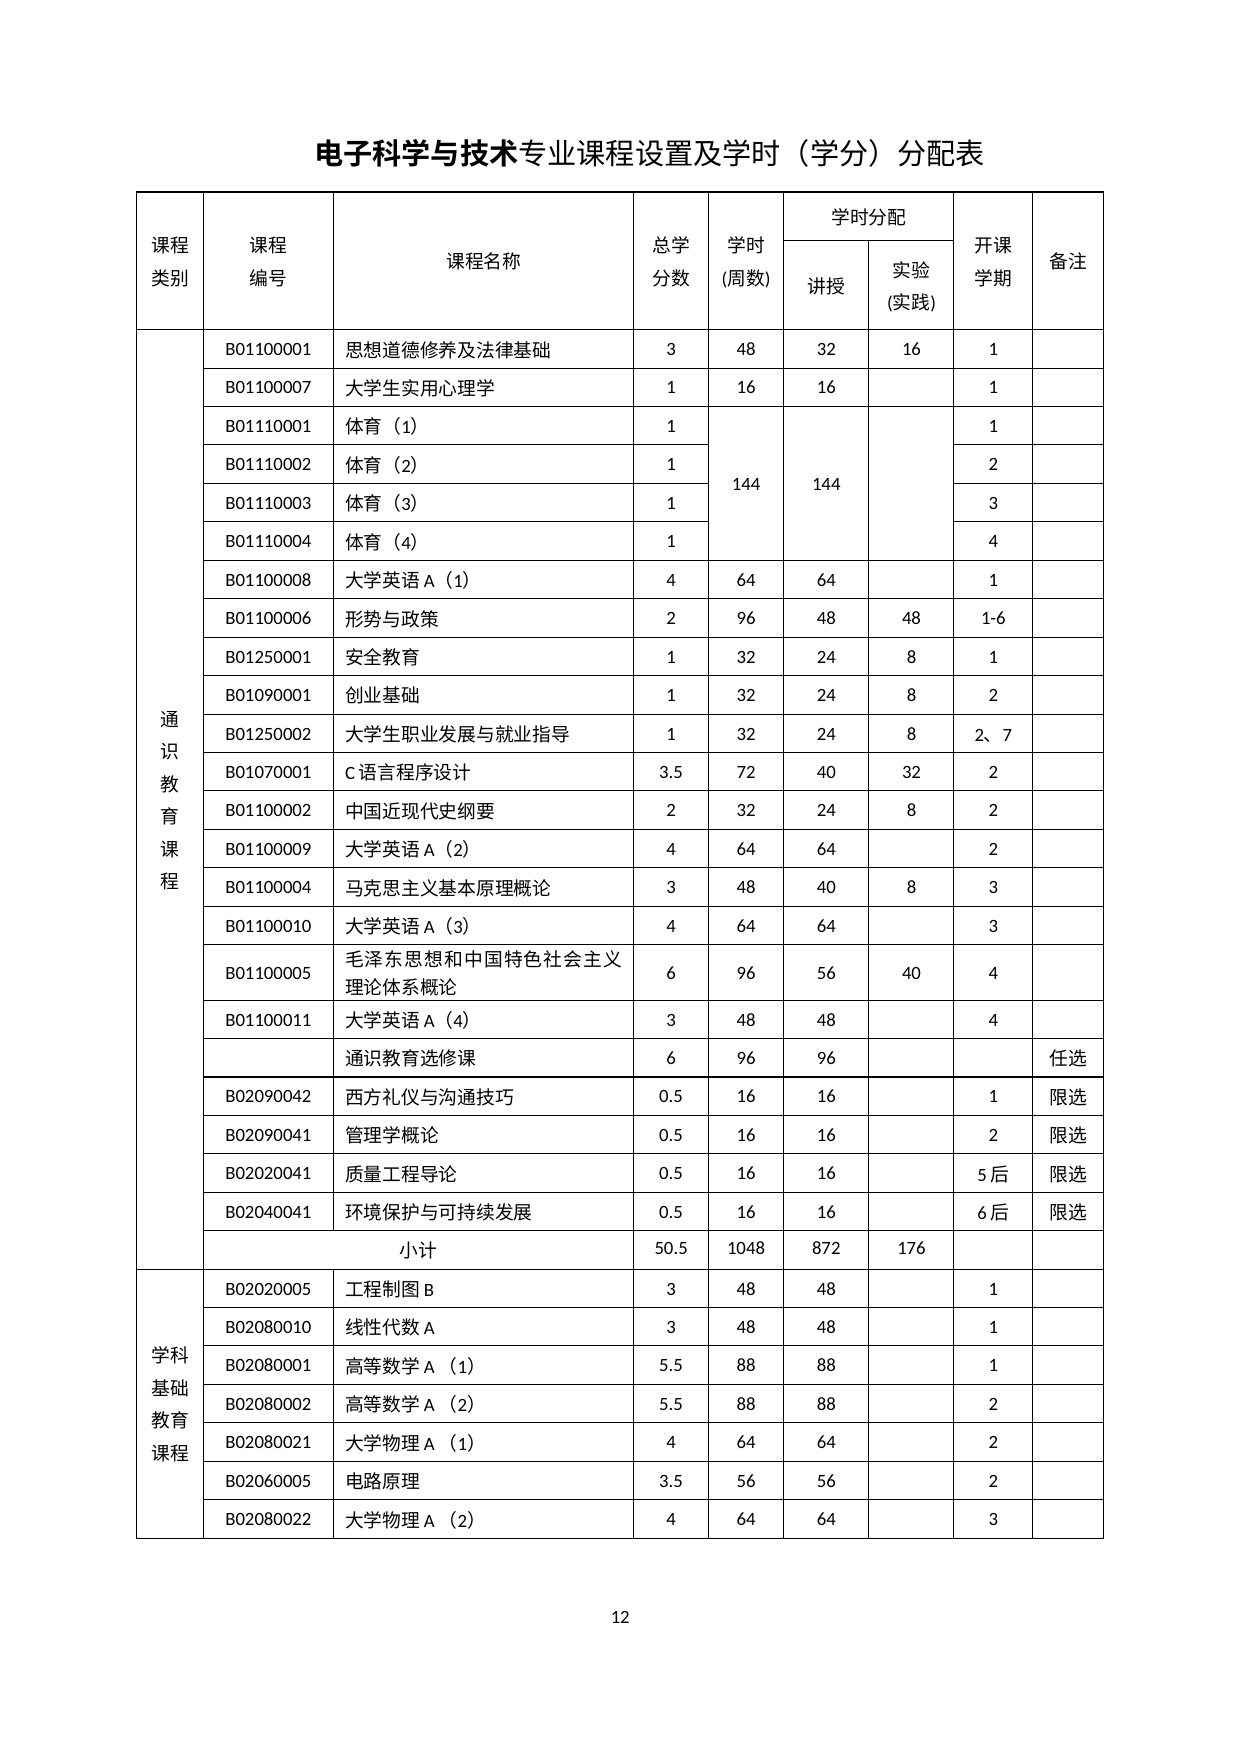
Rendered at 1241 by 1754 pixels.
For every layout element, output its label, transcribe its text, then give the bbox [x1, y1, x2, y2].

table_cell 大学英语A（2） [334, 830, 633, 867]
table_cell 3 [634, 1270, 708, 1307]
table_cell 4 [634, 561, 708, 598]
table_cell 48 [709, 330, 783, 367]
table_cell 限选 [1033, 1078, 1103, 1115]
table_cell 8 [869, 791, 953, 829]
table_cell 质量工程导论 [334, 1154, 633, 1192]
table_cell B01250001 [204, 638, 333, 675]
table_cell 1 [954, 330, 1032, 367]
table_cell 任选 [1033, 1039, 1103, 1076]
table_cell 大学生职业发展与就业指导 [334, 715, 633, 752]
table_cell B01100011 [204, 1001, 333, 1038]
table_cell 176 [869, 1231, 953, 1268]
table_cell 0.5 [634, 1154, 708, 1192]
table_cell 96 [709, 599, 783, 637]
table_cell 安全教育 [334, 638, 633, 675]
table_cell [1033, 369, 1103, 406]
table_cell 大学英语A（4） [334, 1001, 633, 1038]
table_cell 16 [784, 1116, 868, 1153]
table_cell 1 [954, 561, 1032, 598]
table_cell [869, 1078, 953, 1115]
table_cell 5后 [954, 1154, 1032, 1192]
table_cell 96 [709, 1039, 783, 1076]
table_cell 学科基础教育课程 [137, 1270, 203, 1538]
table_cell 4 [634, 1500, 708, 1538]
table_cell 3 [634, 330, 708, 367]
table_header 学时分配 [784, 193, 953, 240]
table_cell B02080002 [204, 1385, 333, 1422]
table_cell 体育（1） [334, 407, 633, 444]
table_cell [1033, 407, 1103, 444]
table_cell 1 [634, 369, 708, 406]
table_cell 大学物理A （2） [334, 1500, 633, 1538]
table_cell 4 [634, 1423, 708, 1461]
table_cell 体育（2） [334, 445, 633, 483]
table_cell 40 [784, 868, 868, 906]
table_cell [869, 1270, 953, 1307]
table_cell 4 [634, 830, 708, 867]
table_cell 3.5 [634, 753, 708, 790]
table_cell 环境保护与可持续发展 [334, 1193, 633, 1230]
table_cell 2 [954, 791, 1032, 829]
table_cell 24 [784, 638, 868, 675]
table_cell 8 [869, 676, 953, 713]
table_cell B01110003 [204, 484, 333, 521]
table_cell 1 [634, 407, 708, 444]
table_cell B01250002 [204, 715, 333, 752]
table_cell 48 [709, 868, 783, 906]
table_cell 6 [634, 945, 708, 999]
table_cell 1 [954, 407, 1032, 444]
table_cell B01100007 [204, 369, 333, 406]
table_cell 64 [709, 907, 783, 944]
table_cell [869, 1462, 953, 1499]
table_cell B02080001 [204, 1346, 333, 1384]
table_cell B01100001 [204, 330, 333, 367]
table_header 开课学期 [954, 193, 1032, 329]
table_cell 8 [869, 868, 953, 906]
table_cell 3 [954, 868, 1032, 906]
table_cell 24 [784, 676, 868, 713]
table_cell B01100005 [204, 945, 333, 999]
table_cell 2 [954, 676, 1032, 713]
table_cell B01090001 [204, 676, 333, 713]
table_cell 1-6 [954, 599, 1032, 637]
table_cell [869, 1423, 953, 1461]
table_cell 72 [709, 753, 783, 790]
table_cell 6 [634, 1039, 708, 1076]
table_cell [1033, 561, 1103, 598]
table_cell [1033, 907, 1103, 944]
table_cell 64 [784, 907, 868, 944]
table_cell [1033, 1423, 1103, 1461]
table_cell 3 [634, 868, 708, 906]
table_cell 872 [784, 1231, 868, 1268]
table_cell 88 [709, 1385, 783, 1422]
table_cell 88 [784, 1385, 868, 1422]
table_cell [204, 1039, 333, 1076]
table_cell 1 [954, 1308, 1032, 1345]
table_cell 2 [954, 1423, 1032, 1461]
table_cell 形势与政策 [334, 599, 633, 637]
table_cell 16 [709, 369, 783, 406]
table_cell B02090042 [204, 1078, 333, 1115]
table_cell 1 [634, 445, 708, 483]
table_cell 大学生实用心理学 [334, 369, 633, 406]
table_cell 2 [954, 1116, 1032, 1153]
table_cell 体育（4） [334, 522, 633, 560]
table_cell 2 [954, 1385, 1032, 1422]
table_cell 西方礼仪与沟通技巧 [334, 1078, 633, 1115]
table_cell B01110001 [204, 407, 333, 444]
table_cell 通 识 教 育 课 程 [137, 330, 203, 1268]
table_cell 1 [634, 638, 708, 675]
table_cell 48 [709, 1001, 783, 1038]
table_cell 64 [709, 1423, 783, 1461]
table_cell 50.5 [634, 1231, 708, 1268]
table_cell [954, 1231, 1032, 1268]
table_cell B01070001 [204, 753, 333, 790]
table_cell [1033, 830, 1103, 867]
table_cell [1033, 753, 1103, 790]
table_cell [1033, 791, 1103, 829]
table_cell [869, 1500, 953, 1538]
table_cell 大学英语A（1） [334, 561, 633, 598]
table_header 课程类别 [137, 193, 203, 329]
table_cell 毛泽东思想和中国特色社会主义理论体系概论 [334, 945, 633, 999]
table_cell 1 [954, 1270, 1032, 1307]
table_cell 4 [954, 945, 1032, 999]
table_cell 3 [634, 1308, 708, 1345]
table_header 总学 分数 [634, 193, 708, 329]
table_cell 3 [634, 1001, 708, 1038]
table_cell B01110004 [204, 522, 333, 560]
table_cell [1033, 1462, 1103, 1499]
table_cell 3 [954, 907, 1032, 944]
table_cell 16 [709, 1154, 783, 1192]
table_cell 4 [954, 1001, 1032, 1038]
table_cell 创业基础 [334, 676, 633, 713]
table_cell 限选 [1033, 1116, 1103, 1153]
table_cell [869, 1193, 953, 1230]
table_cell 32 [709, 715, 783, 752]
table_cell 16 [784, 1193, 868, 1230]
table_cell 3 [954, 1500, 1032, 1538]
table_cell B01100002 [204, 791, 333, 829]
table_cell [1033, 715, 1103, 752]
table_cell 6后 [954, 1193, 1032, 1230]
table_cell 限选 [1033, 1154, 1103, 1192]
table_cell 2 [954, 1462, 1032, 1499]
table_cell 16 [784, 369, 868, 406]
table_cell B02080021 [204, 1423, 333, 1461]
table_cell 16 [869, 330, 953, 367]
table_cell 56 [784, 945, 868, 999]
table_cell 48 [709, 1270, 783, 1307]
table_cell 32 [869, 753, 953, 790]
table_cell 1048 [709, 1231, 783, 1268]
table_cell 通识教育选修课 [334, 1039, 633, 1076]
table_header 课程 编号 [204, 193, 333, 329]
table_cell 5.5 [634, 1385, 708, 1422]
table_cell [1033, 945, 1103, 999]
table_cell [1033, 868, 1103, 906]
table_cell B01100008 [204, 561, 333, 598]
table_cell 马克思主义基本原理概论 [334, 868, 633, 906]
table_cell B01100006 [204, 599, 333, 637]
table_cell 32 [709, 676, 783, 713]
table_cell 96 [709, 945, 783, 999]
table_cell 高等数学A （1） [334, 1346, 633, 1384]
table_cell [1033, 676, 1103, 713]
table_cell 2 [954, 753, 1032, 790]
table_cell [869, 1001, 953, 1038]
text 电子科学与技术专业课程设置及学时（学分）分配表 [187, 130, 1053, 172]
table_cell B02080010 [204, 1308, 333, 1345]
table_cell 48 [784, 1001, 868, 1038]
table_cell [1033, 1385, 1103, 1422]
table_cell B01110002 [204, 445, 333, 483]
table_cell [1033, 1308, 1103, 1345]
table_cell 40 [869, 945, 953, 999]
table_cell B02040041 [204, 1193, 333, 1230]
table_cell [1033, 445, 1103, 483]
table_cell 3 [954, 484, 1032, 521]
table_cell 3.5 [634, 1462, 708, 1499]
table_cell 大学物理A （1） [334, 1423, 633, 1461]
table_cell 24 [784, 791, 868, 829]
table_cell [1033, 1346, 1103, 1384]
table_cell 实验 (实践) [869, 241, 953, 329]
table_cell 8 [869, 715, 953, 752]
table_cell 88 [784, 1346, 868, 1384]
table_cell C语言程序设计 [334, 753, 633, 790]
table_header 学时(周数) [709, 193, 783, 329]
table_header 备注 [1033, 193, 1103, 329]
table_cell B02060005 [204, 1462, 333, 1499]
table_cell [869, 1154, 953, 1192]
table_cell 讲授 [784, 241, 868, 329]
table_cell [954, 1039, 1032, 1076]
table_cell 16 [709, 1078, 783, 1115]
table_cell 56 [784, 1462, 868, 1499]
table_cell 0.5 [634, 1078, 708, 1115]
table_cell 4 [954, 522, 1032, 560]
table_cell [869, 561, 953, 598]
table_cell 16 [784, 1154, 868, 1192]
table_cell 1 [954, 1346, 1032, 1384]
table_cell B02020041 [204, 1154, 333, 1192]
table_cell 96 [784, 1039, 868, 1076]
table_cell 32 [784, 330, 868, 367]
table_cell [1033, 522, 1103, 560]
table_cell [869, 907, 953, 944]
table_cell 大学英语A（3） [334, 907, 633, 944]
table_cell B02090041 [204, 1116, 333, 1153]
table_cell [1033, 1500, 1103, 1538]
table_cell 中国近现代史纲要 [334, 791, 633, 829]
table_cell 56 [709, 1462, 783, 1499]
table_cell 64 [784, 561, 868, 598]
table_cell 1 [954, 369, 1032, 406]
table_cell 思想道德修养及法律基础 [334, 330, 633, 367]
table_cell 限选 [1033, 1193, 1103, 1230]
table_cell B01100009 [204, 830, 333, 867]
table_cell [1033, 1231, 1103, 1268]
table_cell 电路原理 [334, 1462, 633, 1499]
table_cell 4 [634, 907, 708, 944]
table_cell 88 [709, 1346, 783, 1384]
table_cell 高等数学A （2） [334, 1385, 633, 1422]
table_cell 2 [634, 599, 708, 637]
table_cell [869, 1039, 953, 1076]
table_cell [1033, 484, 1103, 521]
table_cell 1 [634, 715, 708, 752]
table_cell [869, 1346, 953, 1384]
table_cell 工程制图B [334, 1270, 633, 1307]
table_cell 0.5 [634, 1116, 708, 1153]
table_cell 1 [954, 638, 1032, 675]
table_cell [869, 369, 953, 406]
table_cell [869, 1385, 953, 1422]
table_cell B01100004 [204, 868, 333, 906]
table_cell 32 [709, 638, 783, 675]
table_cell 线性代数A [334, 1308, 633, 1345]
table_cell 48 [709, 1308, 783, 1345]
table_cell 24 [784, 715, 868, 752]
table_cell 48 [784, 599, 868, 637]
table_cell 5.5 [634, 1346, 708, 1384]
table_cell 管理学概论 [334, 1116, 633, 1153]
table_cell 16 [709, 1116, 783, 1153]
table_cell [1033, 599, 1103, 637]
table_cell 48 [869, 599, 953, 637]
table_cell 64 [784, 830, 868, 867]
table_cell B02020005 [204, 1270, 333, 1307]
table_cell 8 [869, 638, 953, 675]
table_cell [869, 407, 953, 560]
table_cell 16 [784, 1078, 868, 1115]
table_header 课程名称 [334, 193, 633, 329]
table_cell 32 [709, 791, 783, 829]
table_cell 48 [784, 1270, 868, 1307]
table_cell 0.5 [634, 1193, 708, 1230]
table_cell 1 [954, 1078, 1032, 1115]
table_cell 64 [784, 1423, 868, 1461]
table_cell 40 [784, 753, 868, 790]
table_cell 64 [709, 561, 783, 598]
table_cell 2、7 [954, 715, 1032, 752]
table_cell [1033, 330, 1103, 367]
table_cell B02080022 [204, 1500, 333, 1538]
table_cell 1 [634, 484, 708, 521]
table_cell [1033, 638, 1103, 675]
table_cell 144 [709, 407, 783, 560]
table_cell [869, 1116, 953, 1153]
table_cell 小计 [204, 1231, 633, 1268]
table_cell 2 [954, 445, 1032, 483]
table_cell 64 [709, 1500, 783, 1538]
table_cell 144 [784, 407, 868, 560]
table_cell 64 [709, 830, 783, 867]
table_cell 2 [634, 791, 708, 829]
table_cell [869, 1308, 953, 1345]
table_cell 体育（3） [334, 484, 633, 521]
table_cell [1033, 1001, 1103, 1038]
table_cell 2 [954, 830, 1032, 867]
table_cell [869, 830, 953, 867]
table_cell 64 [784, 1500, 868, 1538]
table_cell B01100010 [204, 907, 333, 944]
table_cell 1 [634, 676, 708, 713]
table_cell 1 [634, 522, 708, 560]
table_cell 16 [709, 1193, 783, 1230]
table_cell 48 [784, 1308, 868, 1345]
table_cell [1033, 1270, 1103, 1307]
